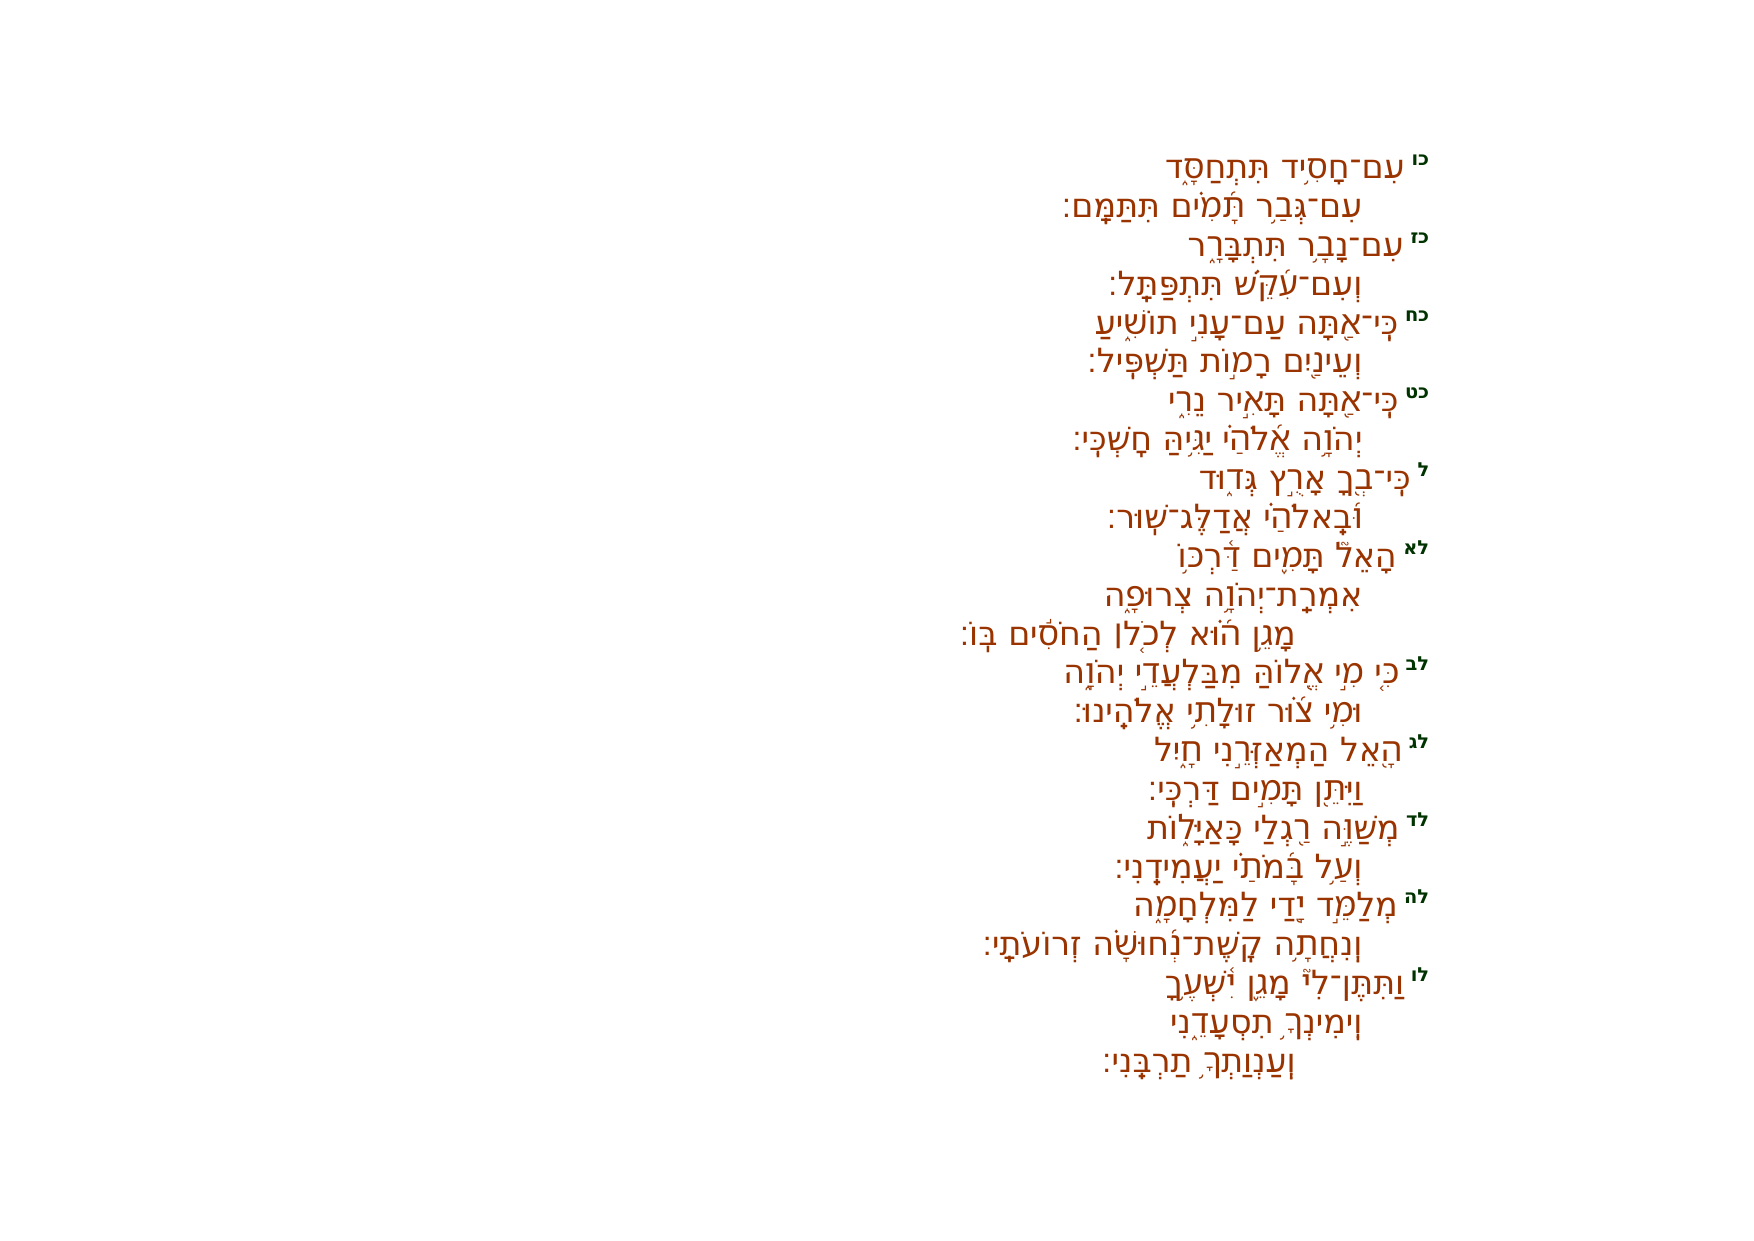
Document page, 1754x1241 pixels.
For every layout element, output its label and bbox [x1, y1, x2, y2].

text [266, 148, 1488, 1080]
